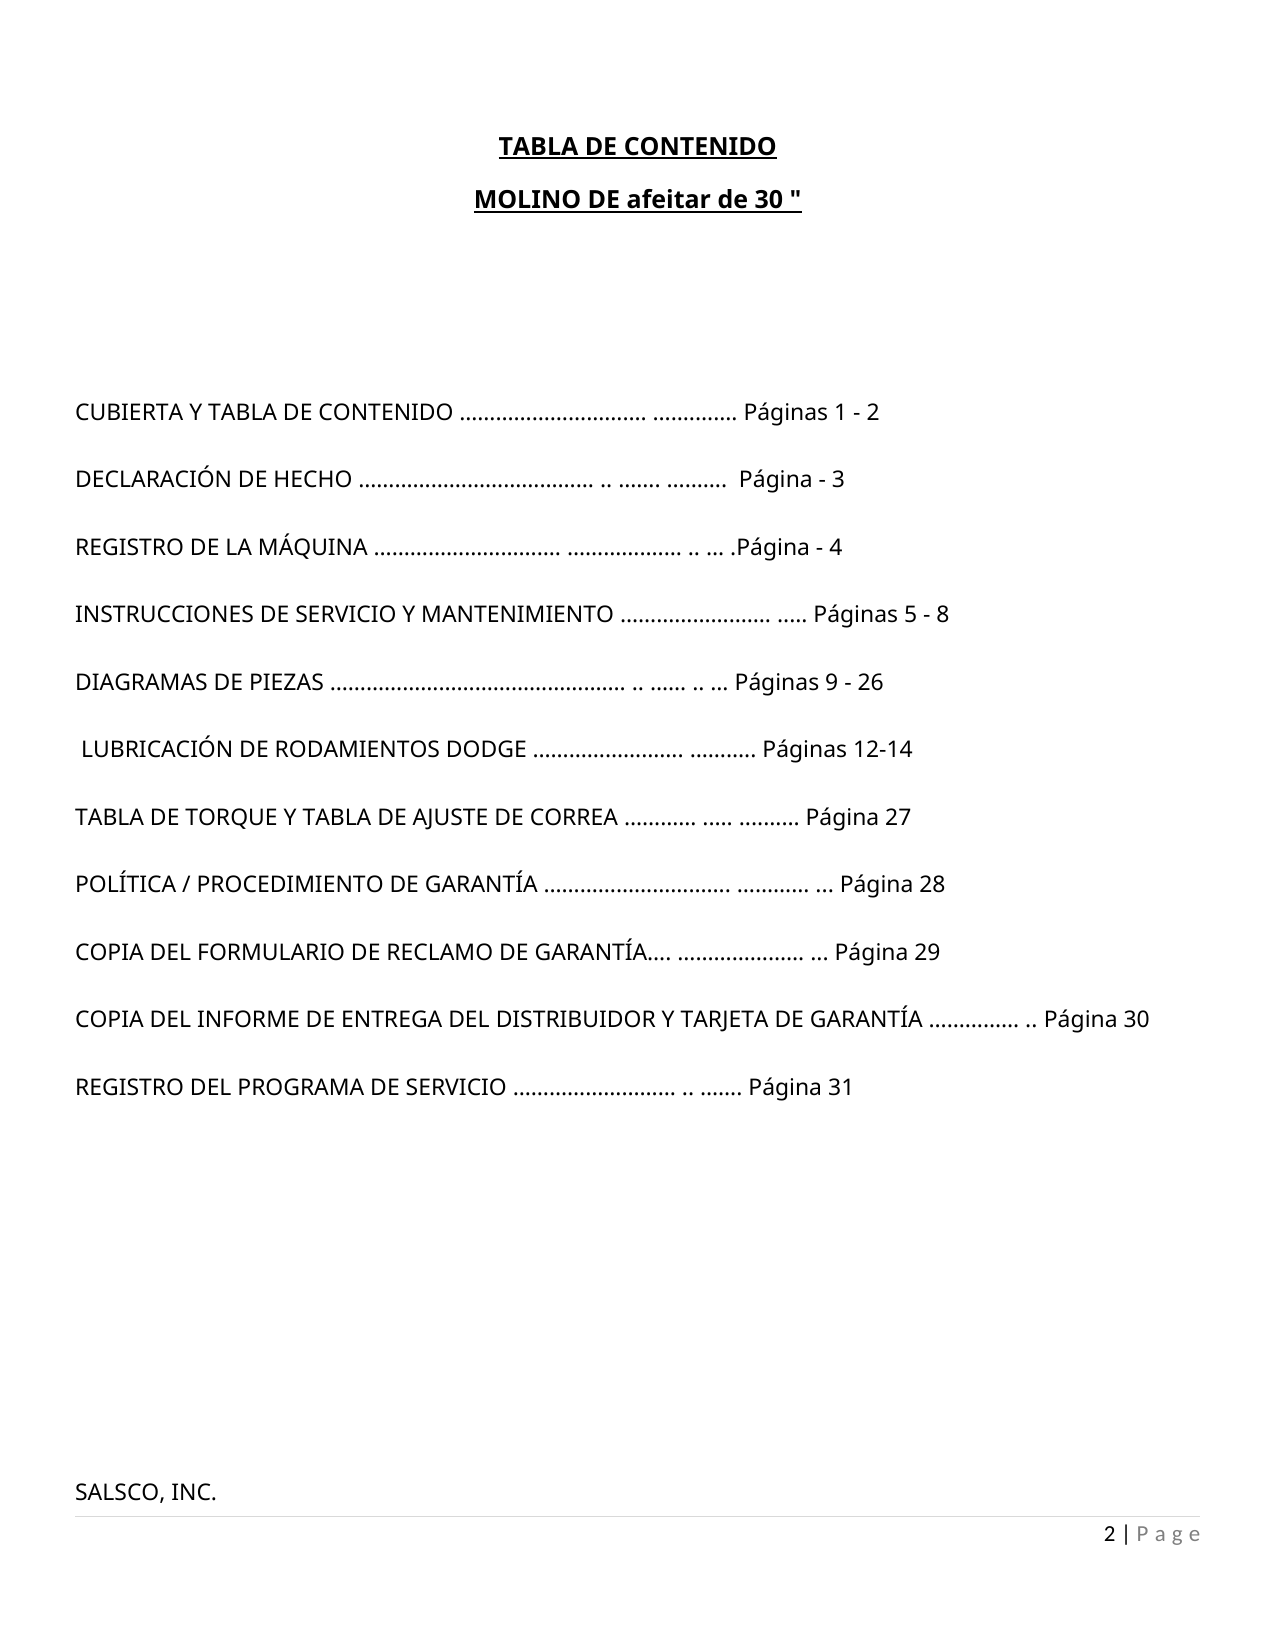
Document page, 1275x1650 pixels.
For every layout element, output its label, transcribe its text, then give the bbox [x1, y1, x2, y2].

text MOLINO DE afeitar de 30 " [75, 182, 1200, 216]
text DIAGRAMAS DE PIEZAS ……………………………………….… .. …… .. … Páginas 9 - 26 [75, 666, 1200, 697]
text CUBIERTA Y TABLA DE CONTENIDO …………………………. …….….… Páginas 1 - 2 [75, 396, 1200, 427]
text INSTRUCCIONES DE SERVICIO Y MANTENIMIENTO ………………….… ..… Páginas 5 - 8 [75, 598, 1200, 629]
text LUBRICACIÓN DE RODAMIENTOS DODGE ……………………. …….…. Páginas 12-14 [75, 733, 1200, 764]
text COPIA DEL FORMULARIO DE RECLAMO DE GARANTÍA…. ………………… ... Página 29 [75, 936, 1200, 967]
text SALSCO, INC. [75, 1476, 1200, 1507]
text DECLARACIÓN DE HECHO ………………………………… .. ……. ………. Página - 3 [75, 463, 1200, 494]
text POLÍTICA / PROCEDIMIENTO DE GARANTÍA …………………………. ………… ... Página 28 [75, 868, 1200, 899]
text TABLA DE TORQUE Y TABLA DE AJUSTE DE CORREA ………… ..… ....…… Página 27 [75, 801, 1200, 832]
text COPIA DEL INFORME DE ENTREGA DEL DISTRIBUIDOR Y TARJETA DE GARANTÍA …………… .. Página 30 [75, 1003, 1200, 1034]
text TABLA DE CONTENIDO [75, 128, 1200, 162]
text REGISTRO DE LA MÁQUINA …………………………. …………….… .. … .Página - 4 [75, 531, 1200, 562]
text REGISTRO DEL PROGRAMA DE SERVICIO ……………………… .. ……. Página 31 [75, 1071, 1200, 1102]
